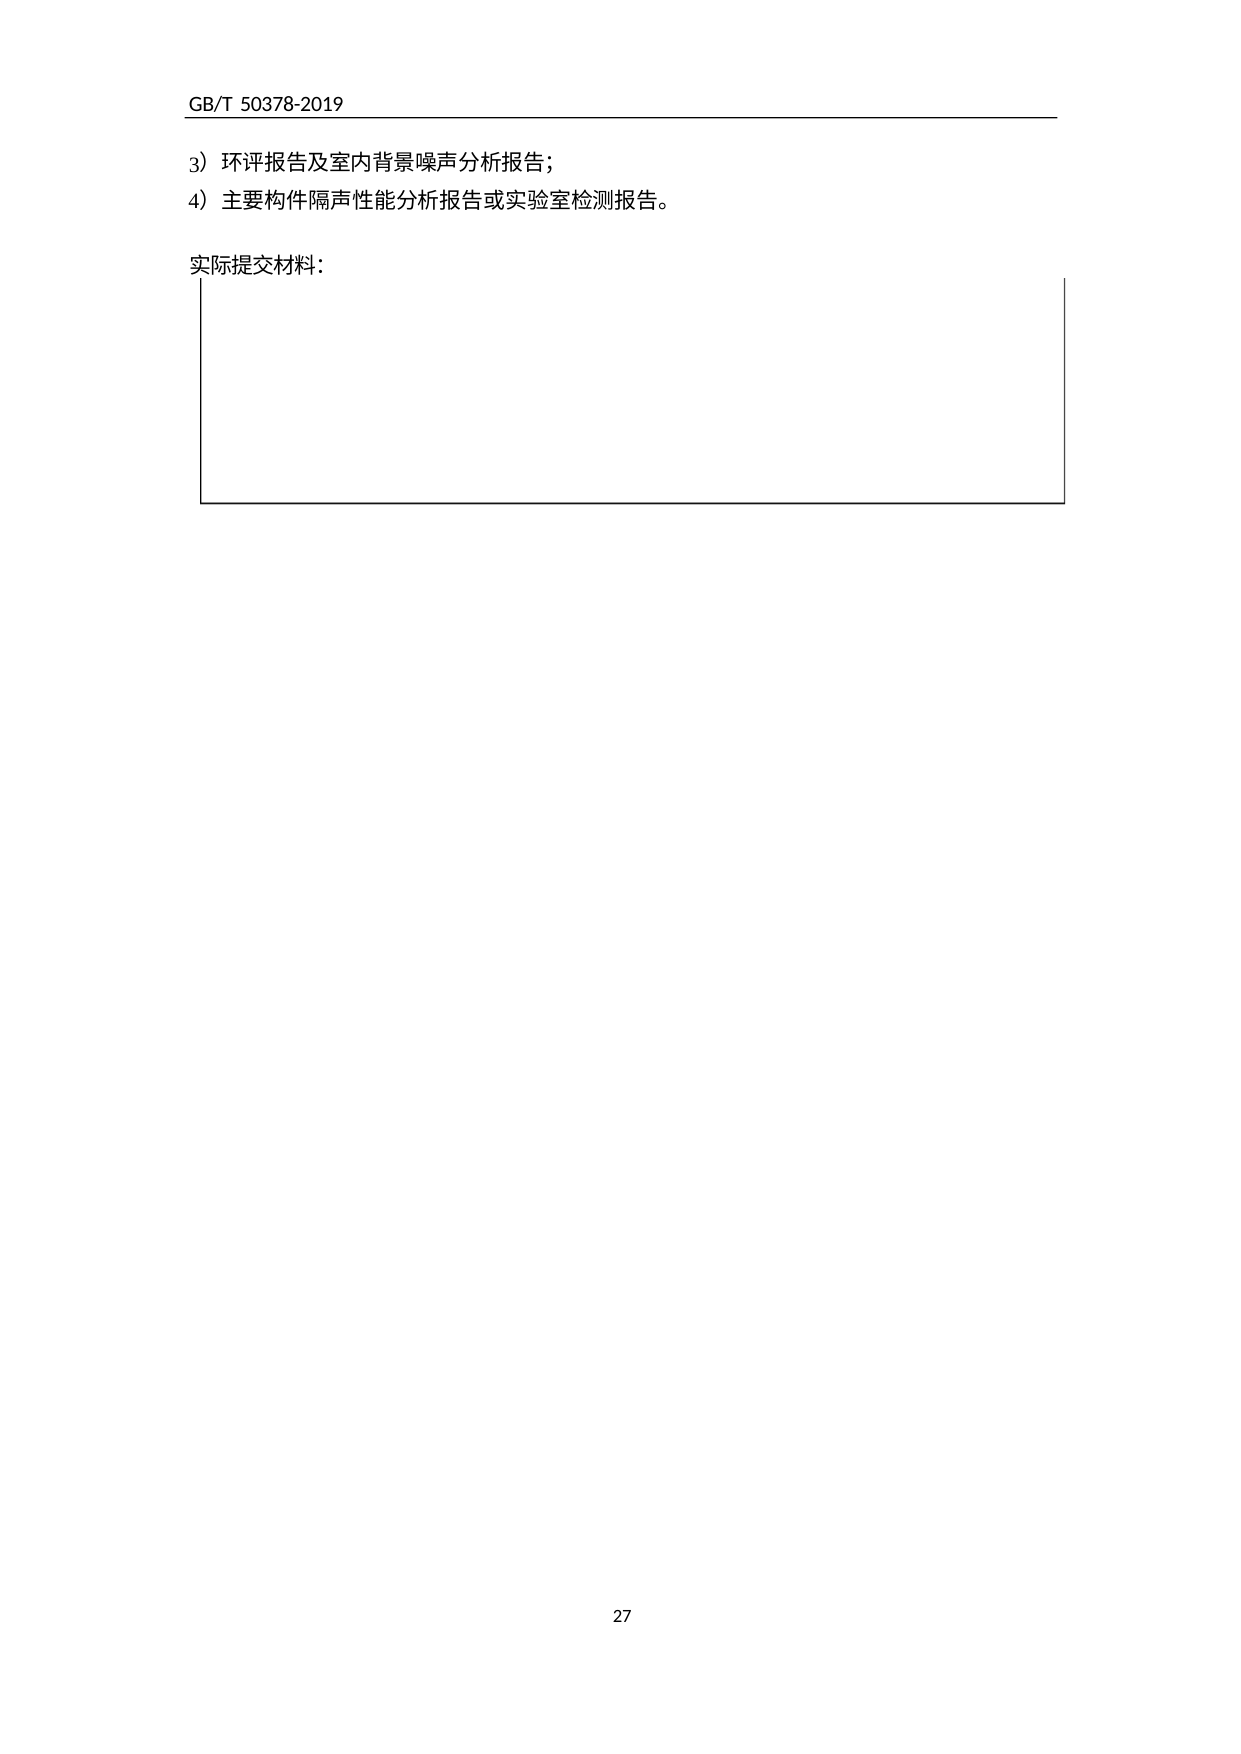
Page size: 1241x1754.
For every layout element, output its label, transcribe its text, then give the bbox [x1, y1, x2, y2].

text 实际提交材料： [184, 254, 1065, 278]
text 4）主要构件隔声性能分析报告或实验室检测报告。 [184, 187, 1065, 214]
text 3）环评报告及室内背景噪声分析报告； [184, 154, 1065, 187]
picture [200, 278, 1066, 506]
